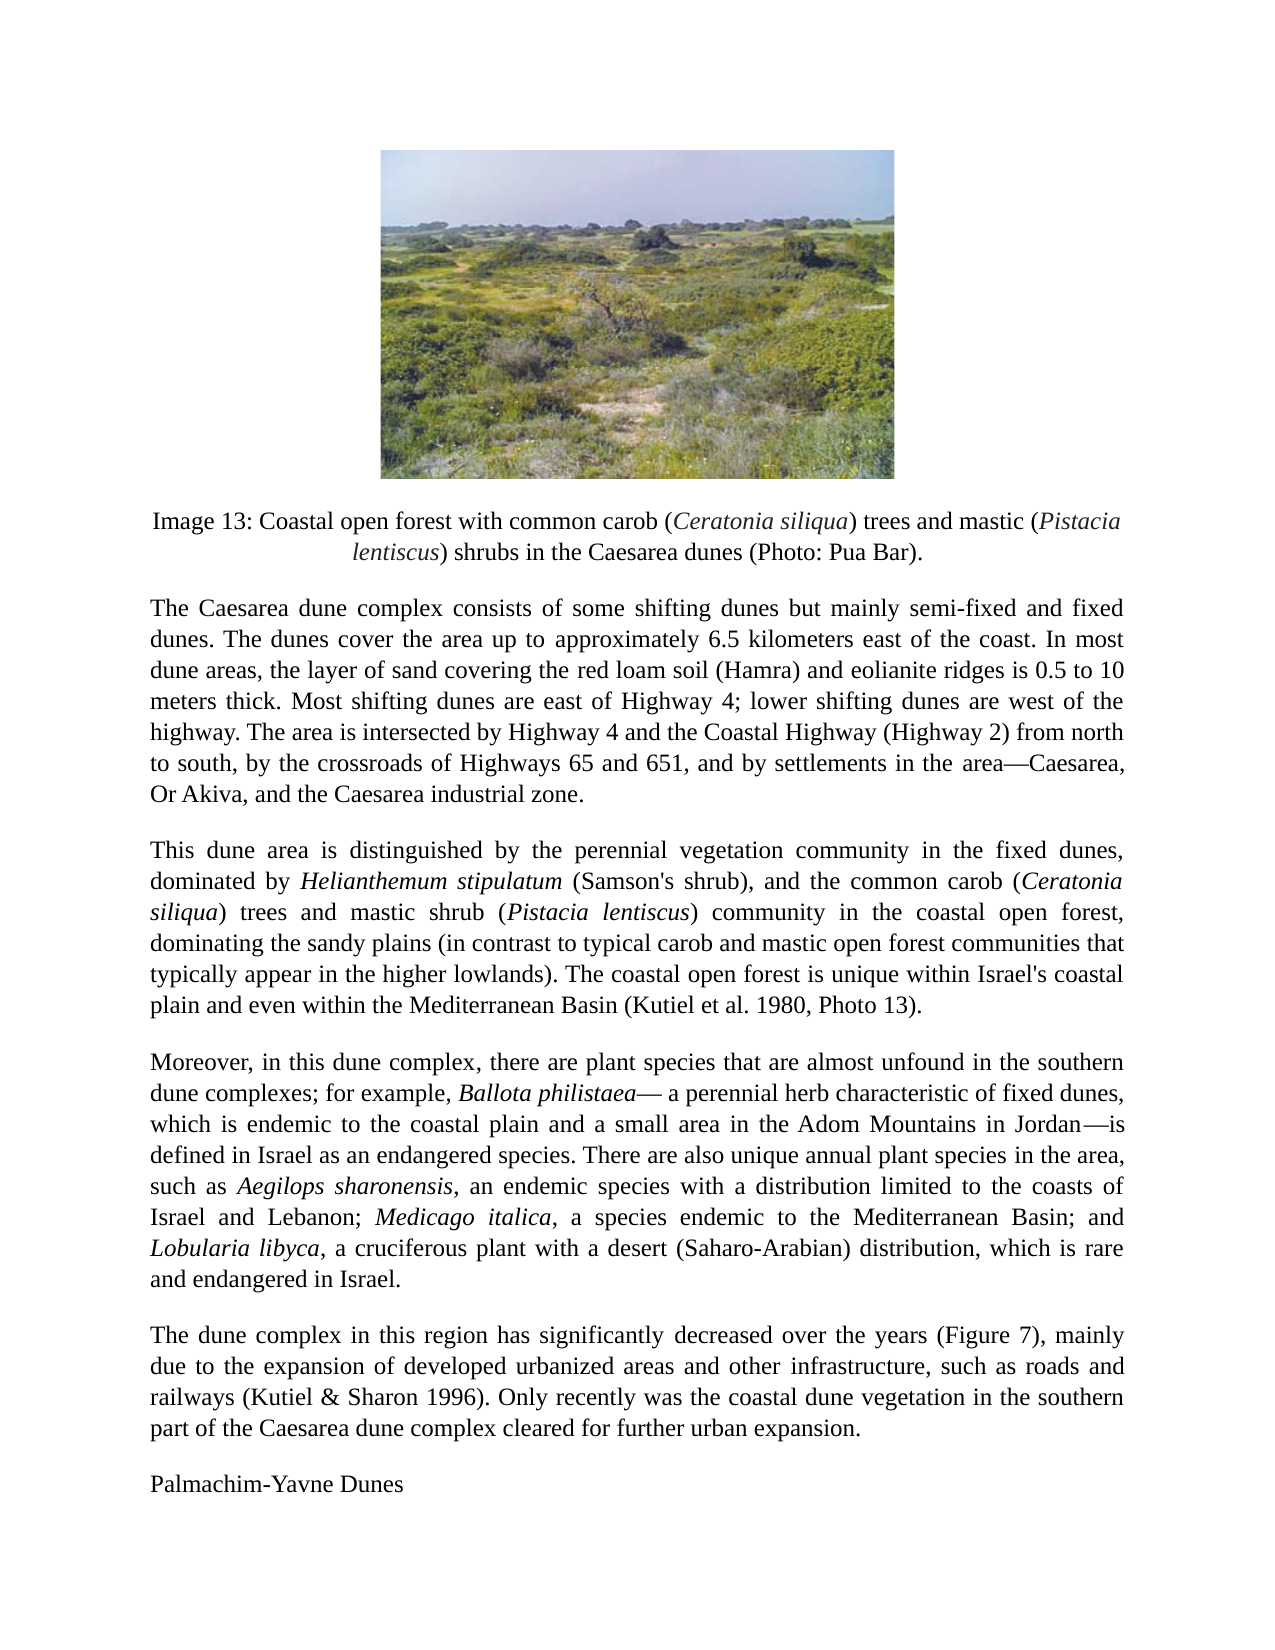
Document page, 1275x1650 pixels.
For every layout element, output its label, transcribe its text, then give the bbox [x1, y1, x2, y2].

text This dune area is distinguished by the perennial vegetation community in the fixed dunes, dominated by Helianthemum stipulatum (Samson's shrub), and the common carob (Ceratonia siliqua) trees and mastic shrub (Pistacia lentiscus) community in the coastal open forest, dominating the sandy plains (in contrast to typical carob and mastic open forest communities that typically appear in the higher lowlands). The coastal open forest is unique within Israel's coastal plain and even within the Mediterranean Basin (Kutiel et al. 1980, Photo 13). [150, 835, 1125, 1019]
text Image 13: Coastal open forest with common carob (Ceratonia siliqua) trees and mastic (Pistacia lentiscus) shrubs in the Caesarea dunes (Photo: Pua Bar). [150, 506, 1125, 566]
text Moreover, in this dune complex, there are plant species that are almost unfound in the southern dune complexes; for example, Ballota philistaea— a perennial herb characteristic of fixed dunes, which is endemic to the coastal plain and a small area in the Adom Mountains in Jordan—is defined in Israel as an endangered species. There are also unique annual plant species in the area, such as Aegilops sharonensis, an endemic species with a distribution limited to the coasts of Israel and Lebanon; Medicago italica, a species endemic to the Mediterranean Basin; and Lobularia libyca, a cruciferous plant with a desert (Saharo-Arabian) distribution, which is rare and endangered in Israel. [150, 1047, 1125, 1293]
text The Caesarea dune complex consists of some shifting dunes but mainly semi-fixed and fixed dunes. The dunes cover the area up to approximately 6.5 kilometers east of the coast. In most dune areas, the layer of sand covering the red loam soil (Hamra) and eolianite ridges is 0.5 to 10 meters thick. Most shifting dunes are east of Highway 4; lower shifting dunes are west of the highway. The area is intersected by Highway 4 and the Coastal Highway (Highway 2) from north to south, by the crossroads of Highways 65 and 651, and by settlements in the area—Caesarea, Or Akiva, and the Caesarea industrial zone. [150, 593, 1125, 808]
text The dune complex in this region has significantly decreased over the years (Figure 7), mainly due to the expansion of developed urbanized areas and other infrastructure, such as roads and railways (Kutiel & Sharon 1996). Only recently was the coastal dune vegetation in the southern part of the Caesarea dune complex cleared for further urban expansion. [150, 1320, 1125, 1442]
text Palmachim-Yavne Dunes [150, 1469, 1125, 1498]
